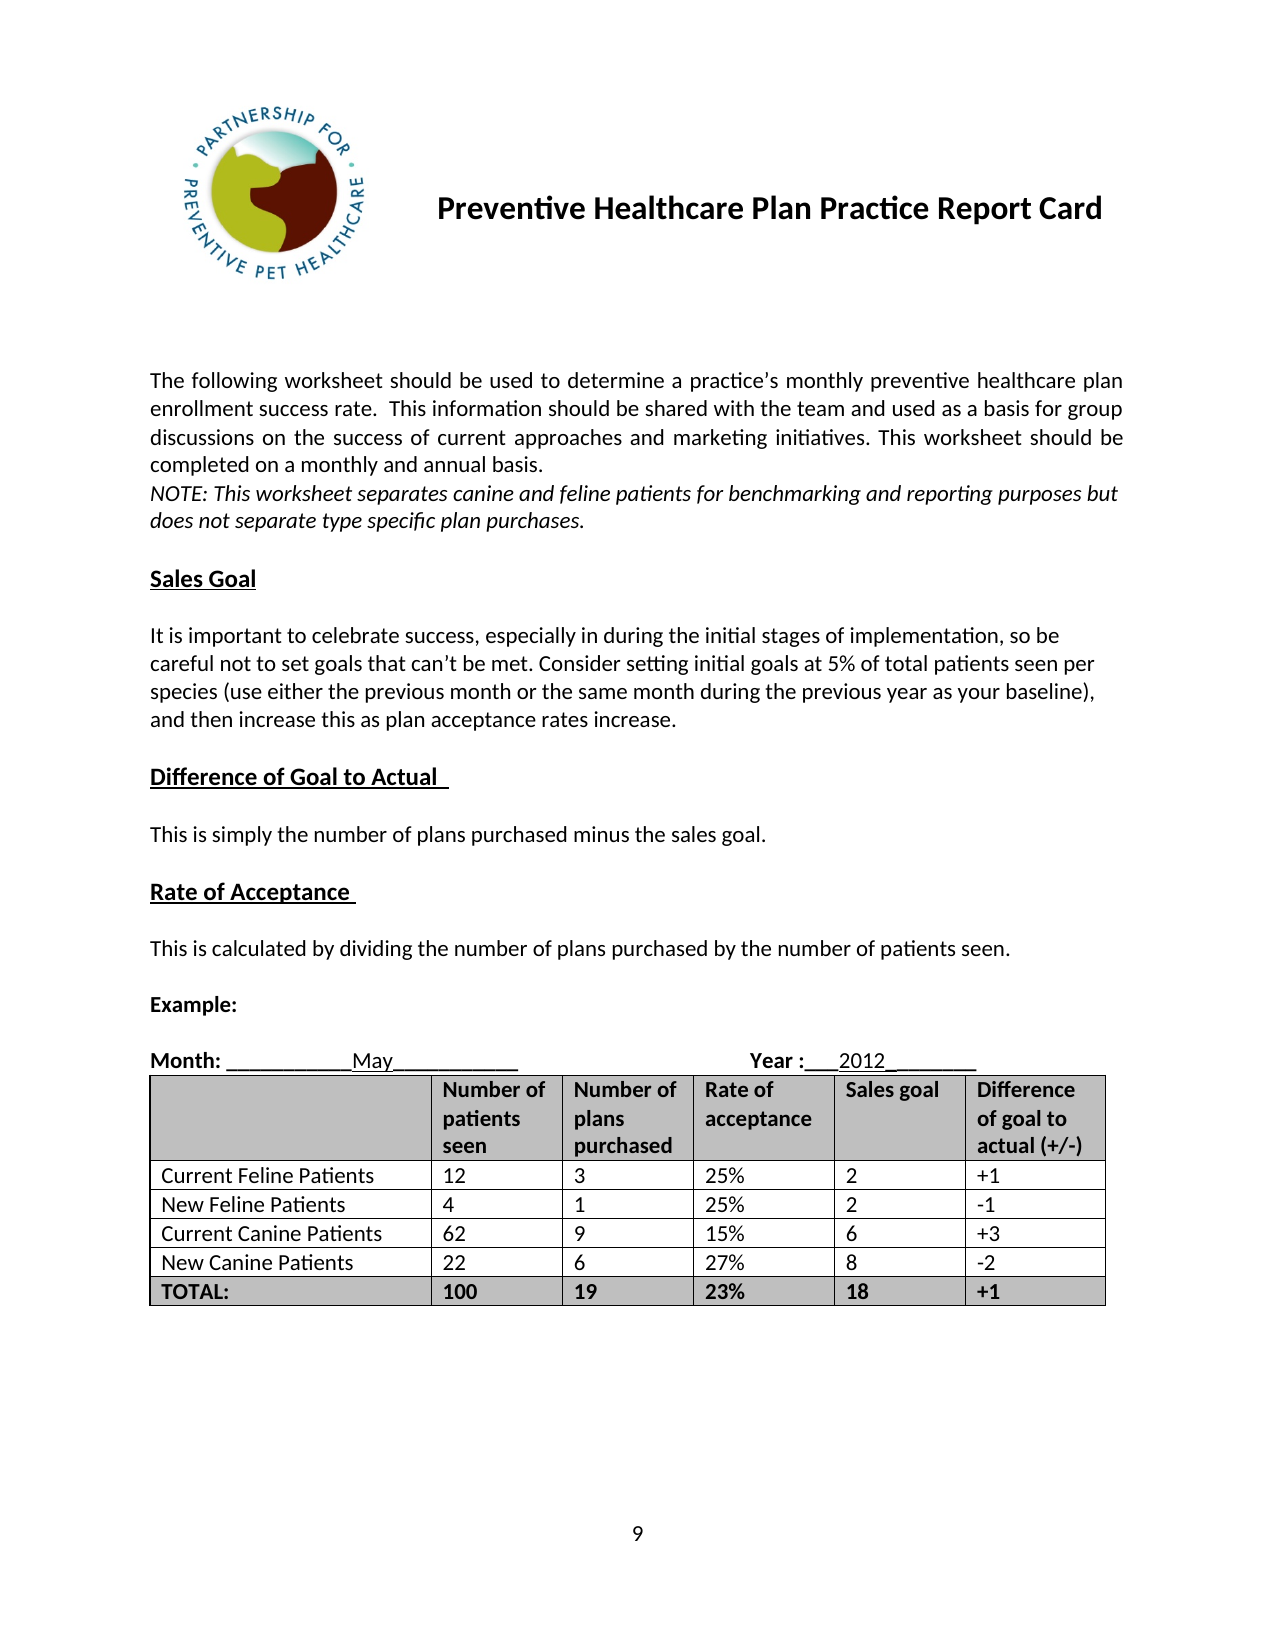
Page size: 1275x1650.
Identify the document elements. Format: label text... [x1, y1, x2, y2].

table_cell 25% [694, 1161, 834, 1189]
table_cell Current Feline Patients [151, 1161, 431, 1189]
table_cell 18 [835, 1277, 965, 1305]
table_cell New Canine Patients [151, 1248, 431, 1276]
table_cell 22 [432, 1248, 562, 1276]
text It is important to celebrate success, especially in during the initial stages of implementation, so be careful not to set goals that can’t be met. Consider setting initial goals at 5% of total patients seen per species (use either the previous month or the same month during the previous year as your baseline), and then increase this as plan acceptance rates increase. [150, 621, 1125, 733]
table_cell -1 [966, 1190, 1105, 1218]
table_header [151, 1076, 431, 1160]
table_cell +3 [966, 1219, 1105, 1247]
text Difference of Goal to Actual [150, 761, 1125, 792]
table_header Number of plans purchased [563, 1076, 693, 1160]
table_cell 1 [563, 1190, 693, 1218]
table_cell 2 [835, 1190, 965, 1218]
text Rate of Acceptance [150, 876, 1125, 906]
table_cell 19 [563, 1277, 693, 1305]
table_cell 27% [694, 1248, 834, 1276]
text This is calculated by dividing the number of plans purchased by the number of patients seen. [150, 934, 1125, 962]
table_cell +1 [966, 1277, 1105, 1305]
text Sales Goal [150, 563, 1125, 593]
table_cell 9 [563, 1219, 693, 1247]
table_cell 6 [563, 1248, 693, 1276]
text NOTE: This worksheet separates canine and feline patients for benchmarking and reporting purposes but does not separate type specific plan purchases. [150, 479, 1125, 535]
table_cell 62 [432, 1219, 562, 1247]
text Example: [150, 991, 1125, 1018]
table_cell New Feline Patients [151, 1190, 431, 1218]
table_cell 15% [694, 1219, 834, 1247]
table_header Difference of goal to actual (+/-) [966, 1076, 1105, 1160]
table_header Number of patients seen [432, 1076, 562, 1160]
table_cell 4 [432, 1190, 562, 1218]
table_cell 12 [432, 1161, 562, 1189]
table_cell +1 [966, 1161, 1105, 1189]
text The following worksheet should be used to determine a practice’s monthly preventive healthcare plan enrollment success rate. This information should be shared with the team and used as a basis for group discussions on the success of current approaches and marketing initiatives. This worksheet should be completed on a monthly and annual basis. [150, 367, 1125, 479]
table_cell 2 [835, 1161, 965, 1189]
table_cell -2 [966, 1248, 1105, 1276]
text Preventive Healthcare Plan Practice Report Card [397, 187, 1125, 228]
picture [150, 75, 397, 311]
text Month: ___________May___________ Year :___2012________ [150, 1047, 1125, 1074]
table_cell 25% [694, 1190, 834, 1218]
table_cell TOTAL: [151, 1277, 431, 1305]
table_cell 100 [432, 1277, 562, 1305]
table_cell 8 [835, 1248, 965, 1276]
table_cell Current Canine Patients [151, 1219, 431, 1247]
table_cell 6 [835, 1219, 965, 1247]
table_cell 23% [694, 1277, 834, 1305]
table_cell 3 [563, 1161, 693, 1189]
text This is simply the number of plans purchased minus the sales goal. [150, 820, 1125, 848]
table_header Sales goal [835, 1076, 965, 1160]
table_header Rate of acceptance [694, 1076, 834, 1160]
